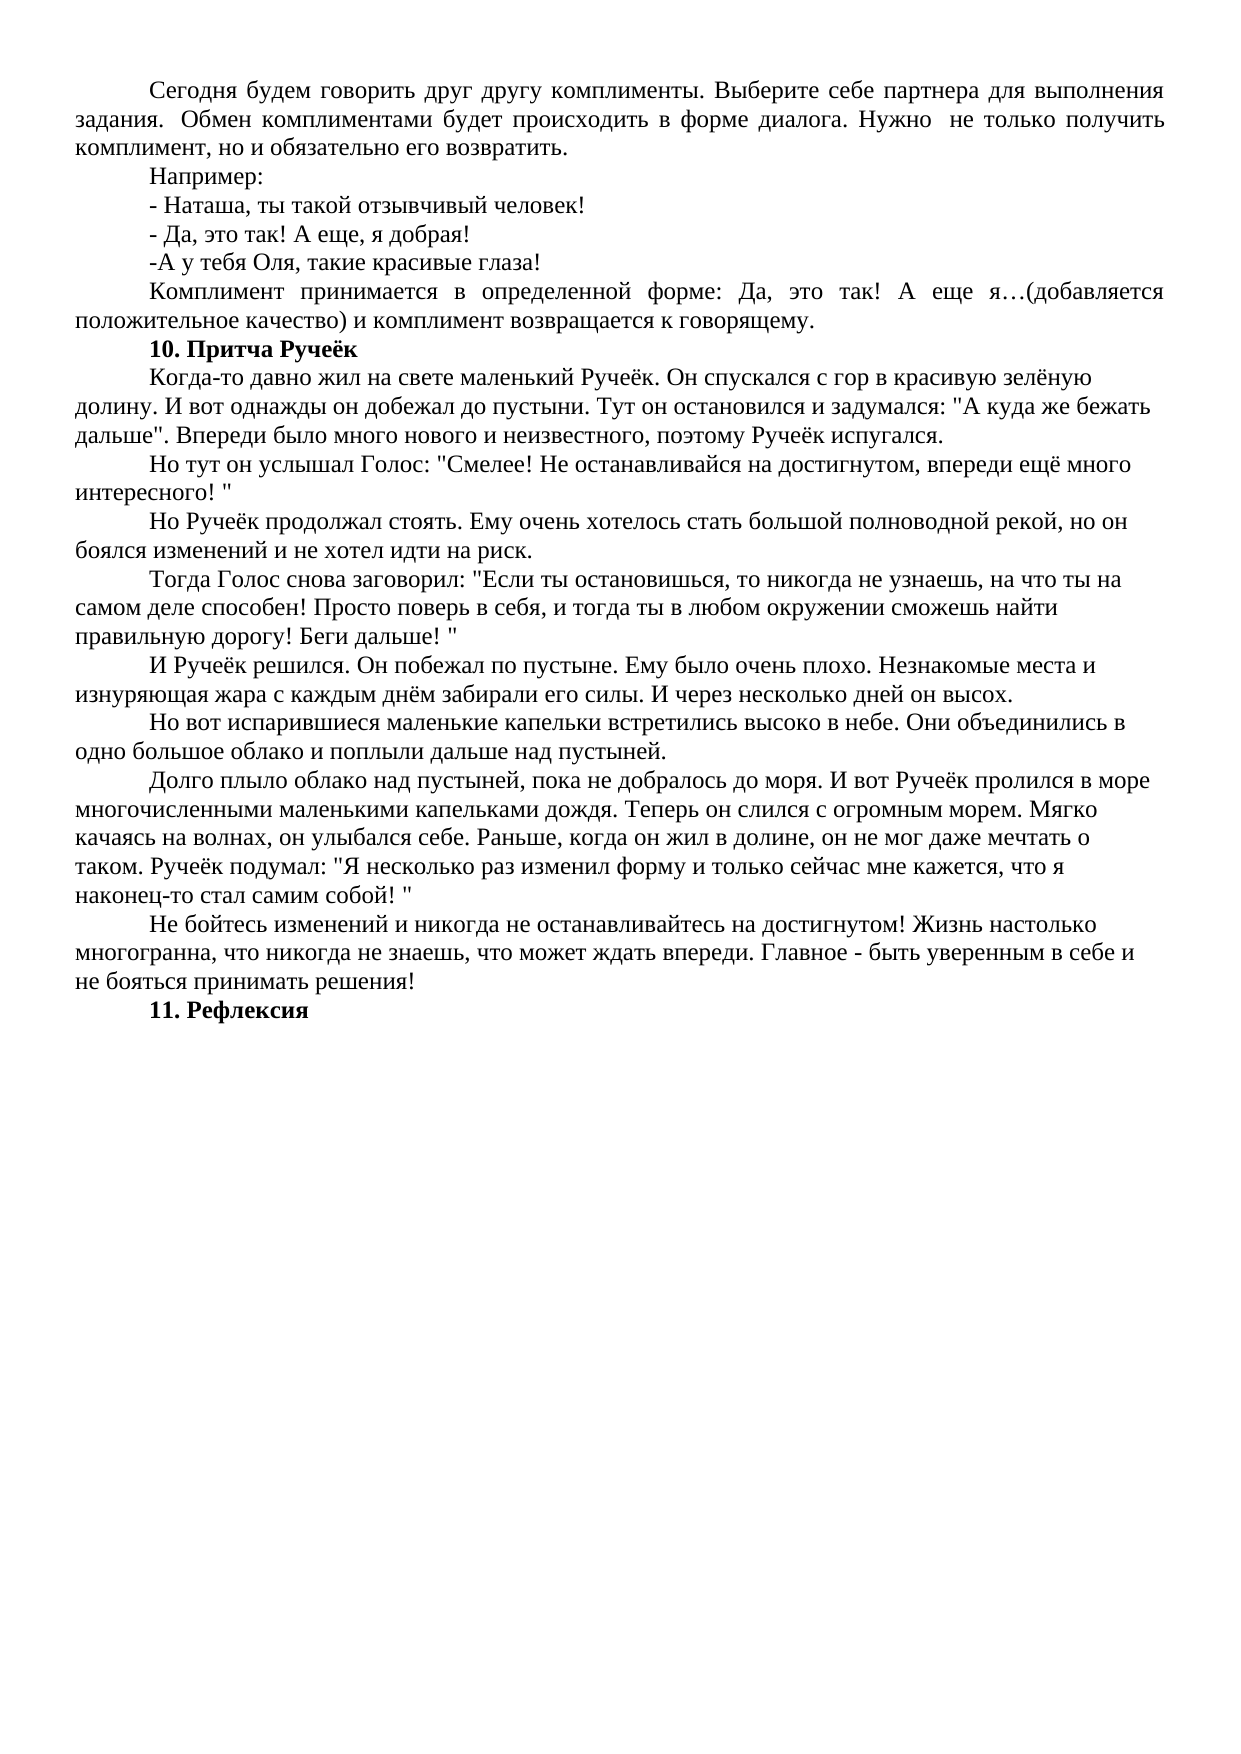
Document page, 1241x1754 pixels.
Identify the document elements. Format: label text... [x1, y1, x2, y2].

text Но тут он услышал Голос: "Смелее! Не останавливайся на достигнутом, впереди ещё много интересного! " [75, 449, 1165, 506]
text Комплимент принимается в определенной форме: Да, это так! А еще я…(добавляется положительное качество) и комплимент возвращается к говорящему. [75, 276, 1165, 334]
text И Ручеёк решился. Он побежал по пустыне. Ему было очень плохо. Незнакомые места и изнуряющая жара с каждым днём забирали его силы. И через несколько дней он высох. [75, 650, 1165, 707]
text 10. Притча Ручеёк [75, 334, 1165, 362]
text Сегодня будем говорить друг другу комплименты. Выберите себе партнера для выполнения задания. Обмен комплиментами будет происходить в форме диалога. Нужно не только получить комплимент, но и обязательно его возвратить. [75, 75, 1165, 161]
text Не бойтесь изменений и никогда не останавливайтесь на достигнутом! Жизнь настолько многогранна, что никогда не знаешь, что может ждать впереди. Главное - быть уверенным в себе и не бояться принимать решения! [75, 909, 1165, 995]
text - Наташа, ты такой отзывчивый человек! [75, 190, 1165, 219]
text - Да, это так! А еще, я добрая! [75, 219, 1165, 247]
text Например: [75, 161, 1165, 190]
text Когда-то давно жил на свете маленький Ручеёк. Он спускался с гор в красивую зелёную долину. И вот однажды он добежал до пустыни. Тут он остановился и задумался: "А куда же бежать дальше". Впереди было много нового и неизвестного, поэтому Ручеёк испугался. [75, 362, 1165, 449]
text 11. Рефлексия [75, 995, 1165, 1024]
text Долго плыло облако над пустыней, пока не добралось до моря. И вот Ручеёк пролился в море многочисленными маленькими капельками дождя. Теперь он слился с огромным морем. Мягко качаясь на волнах, он улыбался себе. Раньше, когда он жил в долине, он не мог даже мечтать о таком. Ручеёк подумал: "Я несколько раз изменил форму и только сейчас мне кажется, что я наконец-то стал самим собой! " [75, 765, 1165, 909]
text -А у тебя Оля, такие красивые глаза! [75, 247, 1165, 276]
text Тогда Голос снова заговорил: "Если ты остановишься, то никогда не узнаешь, на что ты на самом деле способен! Просто поверь в себя, и тогда ты в любом окружении сможешь найти правильную дорогу! Беги дальше! " [75, 564, 1165, 650]
text Но Ручеёк продолжал стоять. Ему очень хотелось стать большой полноводной рекой, но он боялся изменений и не хотел идти на риск. [75, 506, 1165, 564]
text Но вот испарившиеся маленькие капельки встретились высоко в небе. Они объединились в одно большое облако и поплыли дальше над пустыней. [75, 707, 1165, 765]
